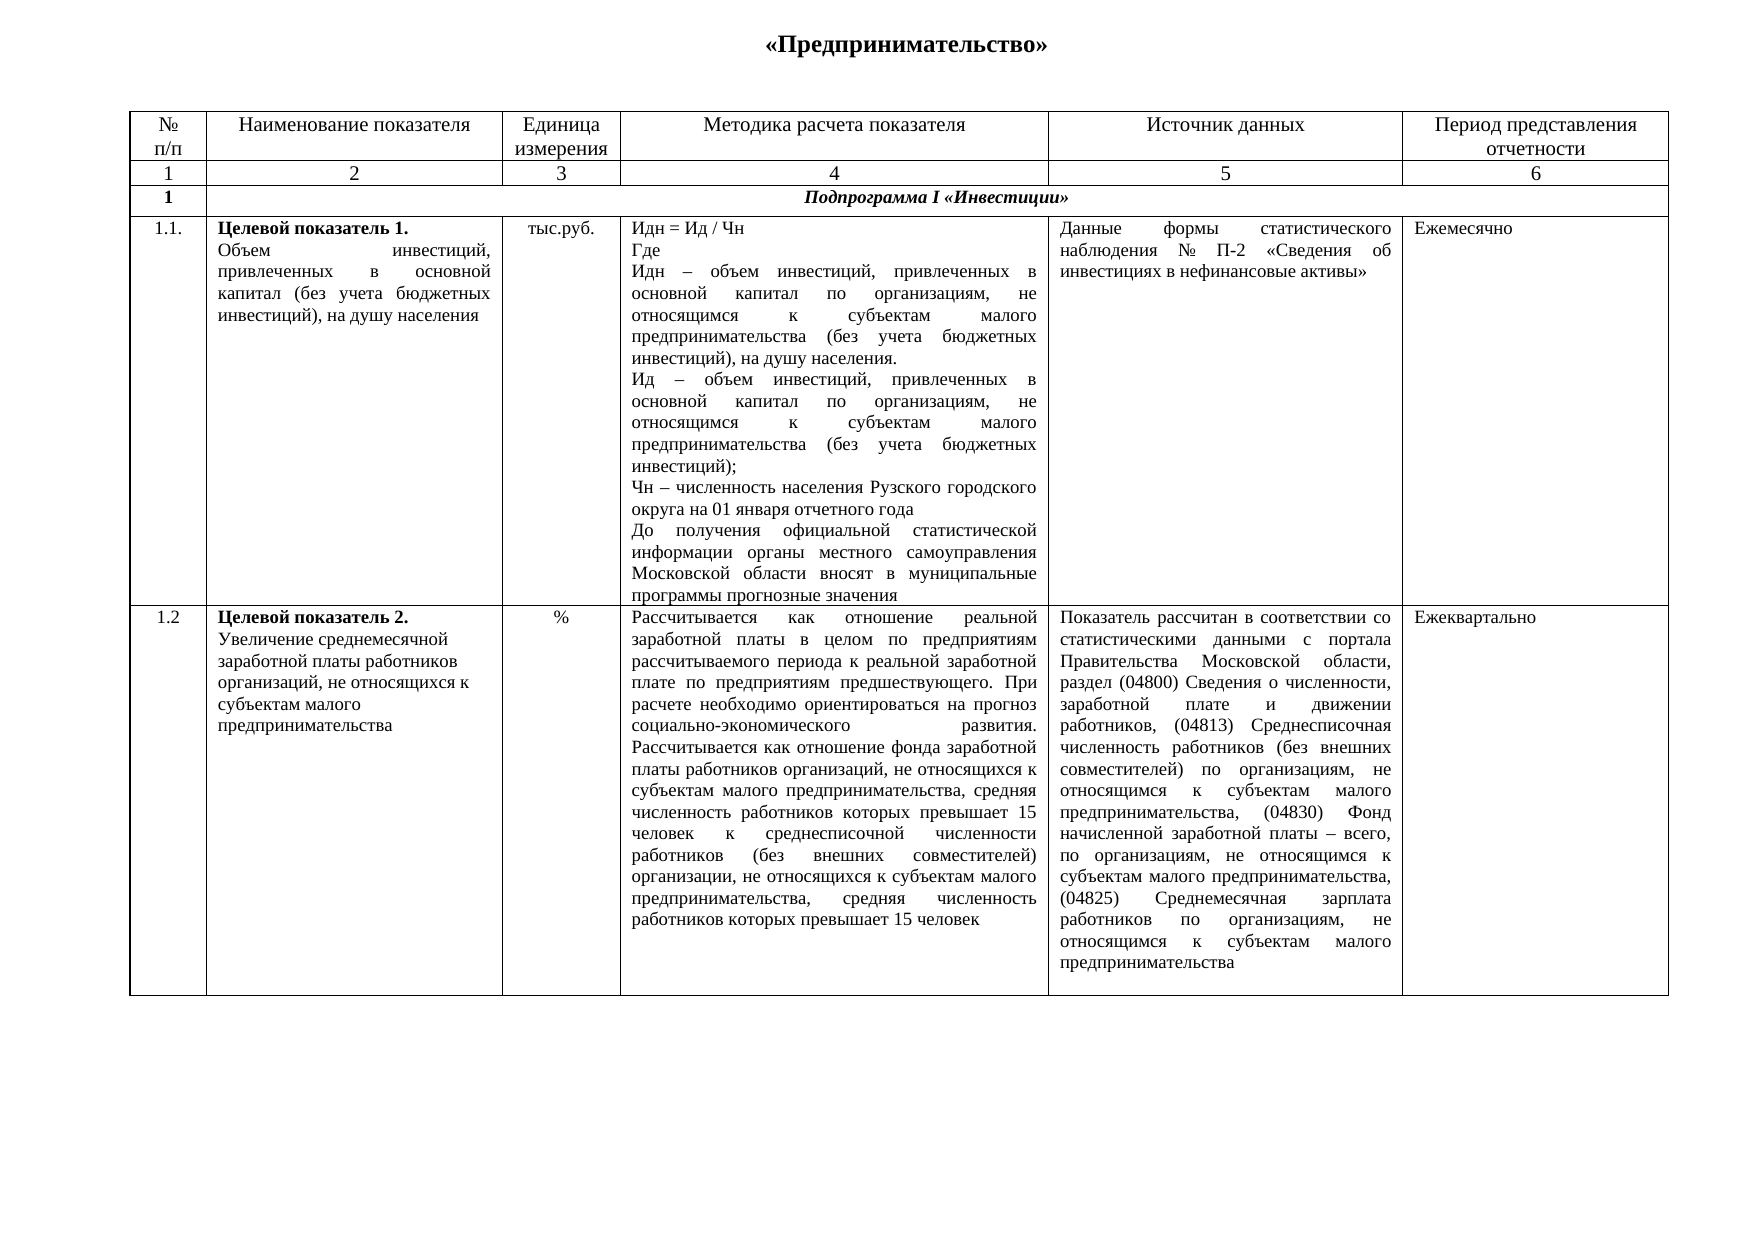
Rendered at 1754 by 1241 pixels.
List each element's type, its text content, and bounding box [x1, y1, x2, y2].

table_cell Ежеквартально [1403, 606, 1668, 994]
table_cell тыс.руб. [503, 217, 620, 605]
table_header Единица измерения [503, 112, 620, 160]
table_cell Рассчитывается как отношение реальной заработной платы в целом по предприятиям рассчитываемого периода к реальной заработной плате по предприятиям предшествующего. При расчете необходимо ориентироваться на прогноз социально-экономического развития. Рассчитывается как отношение фонда заработной платы работников организаций, не относящихся к субъектам малого предпринимательства, средняя численность работников которых превышает 15 человек к среднесписочной численности работников (без внешних совместителей) организации, не относящихся к субъектам малого предпринимательства, средняя численность работников которых превышает 15 человек [621, 606, 1048, 994]
table_cell 3 [503, 161, 620, 185]
table_cell 2 [207, 161, 502, 185]
table_cell % [503, 606, 620, 994]
table_header Методика расчета показателя [621, 112, 1048, 160]
table_cell Данные формы статистического наблюдения № П-2 «Сведения об инвестициях в нефинансовые активы» [1049, 217, 1402, 605]
table_cell Ежемесячно [1403, 217, 1668, 605]
table_header № п/п [131, 112, 206, 160]
table_cell 1.2 [131, 606, 206, 994]
table_cell Целевой показатель 2. Увеличение среднемесячной заработной платы работников организаций, не относящихся к субъектам малого предпринимательства [207, 606, 502, 994]
table_cell 1 [131, 186, 206, 216]
table_cell 1 [131, 161, 206, 185]
table_header Источник данных [1049, 112, 1402, 160]
table_header Наименование показателя [207, 112, 502, 160]
table_cell Целевой показатель 1. Объем инвестиций, привлеченных в основной капитал (без учета бюджетных инвестиций), на душу населения [207, 217, 502, 605]
table_cell Идн = Ид / Чн Где Идн – объем инвестиций, привлеченных в основной капитал по организациям, не относящимся к субъектам малого предпринимательства (без учета бюджетных инвестиций), на душу населения. Ид – объем инвестиций, привлеченных в основной капитал по организациям, не относящимся к субъектам малого предпринимательства (без учета бюджетных инвестиций); Чн – численность населения Рузского городского округа на 01 января отчетного года До получения официальной статистической информации органы местного самоуправления Московской области вносят в муниципальные программы прогнозные значения [621, 217, 1048, 605]
table_header Период представления отчетности [1403, 112, 1668, 160]
text «Предпринимательство» [118, 29, 1695, 58]
table_cell 6 [1403, 161, 1668, 185]
table_cell 4 [621, 161, 1048, 185]
table_cell Показатель рассчитан в соответствии со статистическими данными с портала Правительства Московской области, раздел (04800) Сведения о численности, заработной плате и движении работников, (04813) Среднесписочная численность работников (без внешних совместителей) по организациям, не относящимся к субъектам малого предпринимательства, (04830) Фонд начисленной заработной платы – всего, по организациям, не относящимся к субъектам малого предпринимательства, (04825) Среднемесячная зарплата работников по организациям, не относящимся к субъектам малого предпринимательства [1049, 606, 1402, 994]
table_cell 5 [1049, 161, 1402, 185]
table_cell Подпрограмма I «Инвестиции» [207, 186, 1668, 216]
table_cell 1.1. [131, 217, 206, 605]
